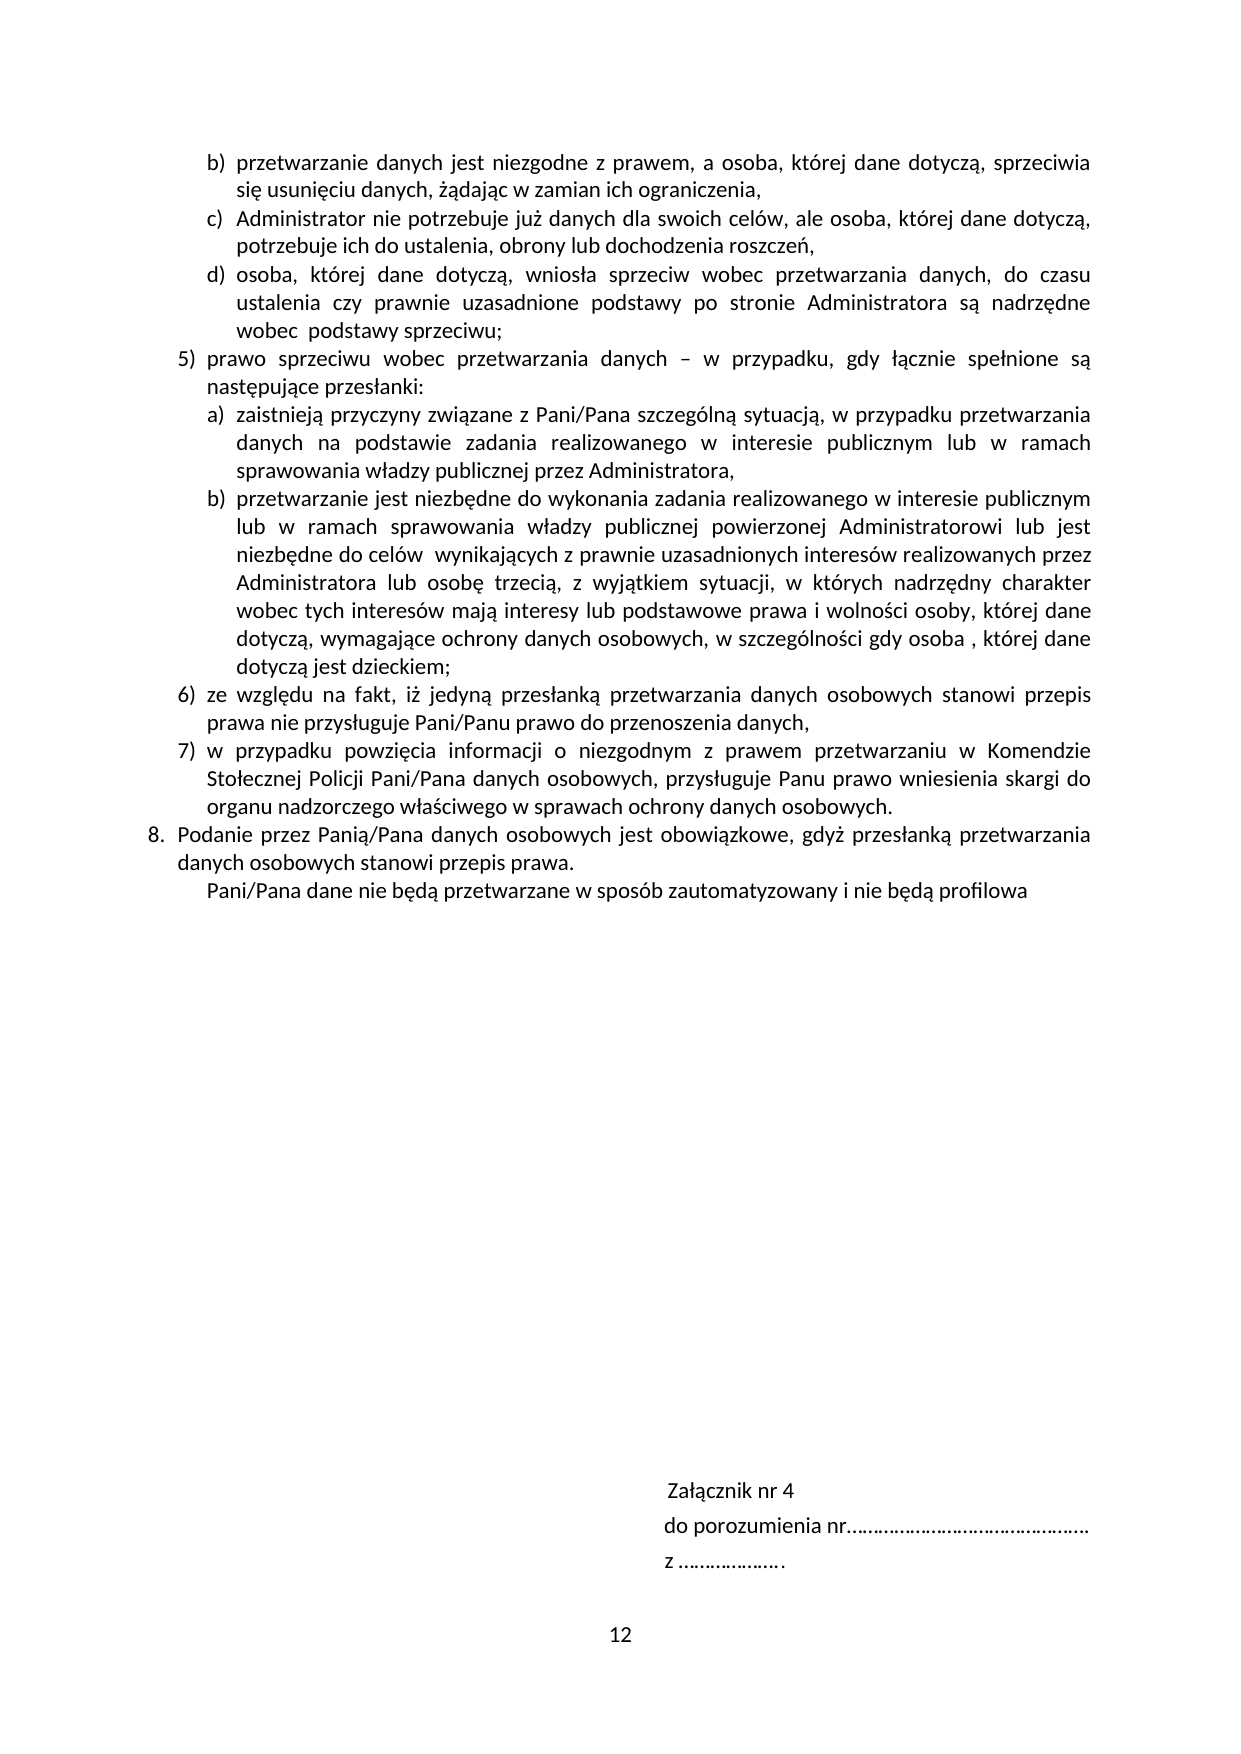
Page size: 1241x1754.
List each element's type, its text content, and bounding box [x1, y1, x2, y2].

text do porozumienia nr………………………………………. [590, 1511, 1093, 1539]
list Podanie przez Panią/Pana danych osobowych jest obowiązkowe, gdyż przesłanką przetwarzania danych osobowych stanowi przepis prawa. [148, 820, 1093, 876]
text Pani/Pana dane nie będą przetwarzane w sposób zautomatyzowany i nie będą profilowa [148, 876, 1093, 904]
list ze względu na fakt, iż jedyną przesłanką przetwarzania danych osobowych stanowi przepis prawa nie przysługuje Pani/Panu prawo do przenoszenia danych, [177, 680, 1093, 736]
text z ……………….. [443, 1546, 1093, 1574]
list zaistnieją przyczyny związane z Pani/Pana szczególną sytuacją, w przypadku przetwarzania danych na podstawie zadania realizowanego w interesie publicznym lub w ramach sprawowania władzy publicznej przez Administratora, [207, 400, 1093, 484]
subtitle Załącznik nr 4 [295, 1476, 1093, 1504]
list osoba, której dane dotyczą, wniosła sprzeciw wobec przetwarzania danych, do czasu ustalenia czy prawnie uzasadnione podstawy po stronie Administratora są nadrzędne wobec podstawy sprzeciwu; [207, 260, 1093, 344]
list przetwarzanie danych jest niezgodne z prawem, a osoba, której dane dotyczą, sprzeciwia się usunięciu danych, żądając w zamian ich ograniczenia, [207, 148, 1093, 204]
list prawo sprzeciwu wobec przetwarzania danych – w przypadku, gdy łącznie spełnione są następujące przesłanki: [177, 344, 1093, 400]
list Administrator nie potrzebuje już danych dla swoich celów, ale osoba, której dane dotyczą, potrzebuje ich do ustalenia, obrony lub dochodzenia roszczeń, [207, 204, 1093, 260]
list w przypadku powzięcia informacji o niezgodnym z prawem przetwarzaniu w Komendzie Stołecznej Policji Pani/Pana danych osobowych, przysługuje Panu prawo wniesienia skargi do organu nadzorczego właściwego w sprawach ochrony danych osobowych. [177, 736, 1093, 820]
list przetwarzanie jest niezbędne do wykonania zadania realizowanego w interesie publicznym lub w ramach sprawowania władzy publicznej powierzonej Administratorowi lub jest niezbędne do celów wynikających z prawnie uzasadnionych interesów realizowanych przez Administratora lub osobę trzecią, z wyjątkiem sytuacji, w których nadrzędny charakter wobec tych interesów mają interesy lub podstawowe prawa i wolności osoby, której dane dotyczą, wymagające ochrony danych osobowych, w szczególności gdy osoba , której dane dotyczą jest dzieckiem; [207, 484, 1093, 680]
